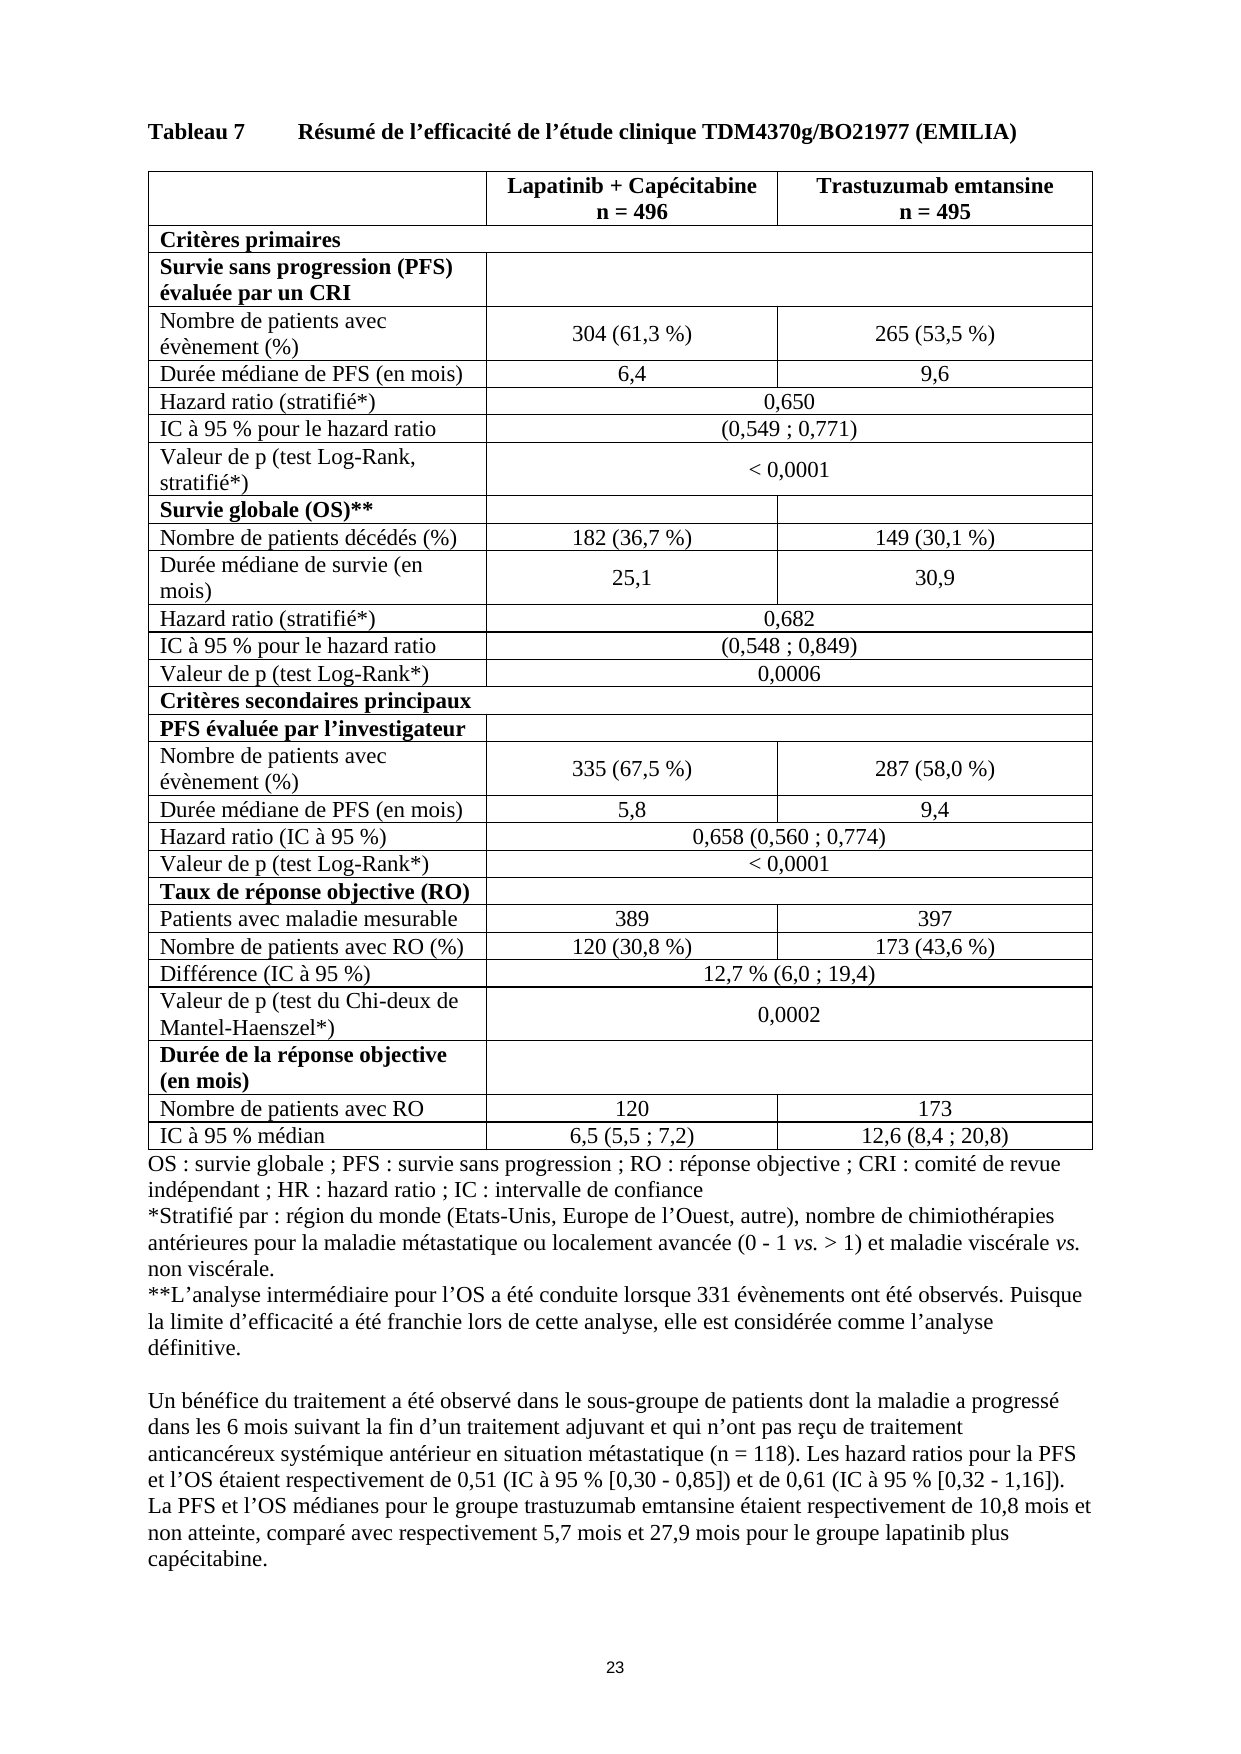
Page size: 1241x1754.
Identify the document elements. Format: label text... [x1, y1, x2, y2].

table_header Trastuzumab emtansine n = 495 [778, 172, 1092, 224]
table_cell 12,6 (8,4 ; 20,8) [778, 1123, 1092, 1149]
table_cell Hazard ratio (stratifié*) [149, 388, 486, 414]
table_cell Durée de la réponse objective (en mois) [149, 1041, 486, 1094]
table_cell 149 (30,1 %) [778, 524, 1092, 550]
table_cell IC à 95 % pour le hazard ratio [149, 415, 486, 442]
table_cell Valeur de p (test du Chi-deux de Mantel-Haenszel*) [149, 988, 486, 1040]
table_cell Durée médiane de PFS (en mois) [149, 361, 486, 387]
table_cell 335 (67,5 %) [487, 742, 777, 795]
table_cell 9,4 [778, 796, 1092, 822]
table_cell 389 [487, 905, 777, 932]
table_cell 6,5 (5,5 ; 7,2) [487, 1123, 777, 1149]
text Tableau 7 Résumé de l’efficacité de l’étude clinique TDM4370g/BO21977 (EMILIA) [148, 118, 1092, 144]
table_cell 12,7 % (6,0 ; 19,4) [487, 960, 1092, 986]
table_cell Durée médiane de PFS (en mois) [149, 796, 486, 822]
table_header Lapatinib + Capécitabine n = 496 [487, 172, 777, 224]
table_cell 0,682 [487, 605, 1092, 631]
table_cell 5,8 [487, 796, 777, 822]
table_cell [487, 1041, 1092, 1094]
table_cell Nombre de patients avec RO [149, 1095, 486, 1121]
table_cell 287 (58,0 %) [778, 742, 1092, 795]
table_header [149, 172, 486, 224]
table_cell [487, 715, 1092, 741]
table_cell IC à 95 % médian [149, 1123, 486, 1149]
table_cell [487, 496, 777, 523]
table_cell 0,650 [487, 388, 1092, 414]
table_cell IC à 95 % pour le hazard ratio [149, 633, 486, 659]
table_cell Valeur de p (test Log-Rank*) [149, 660, 486, 686]
table_cell (0,548 ; 0,849) [487, 633, 1092, 659]
table_cell [487, 253, 1092, 306]
table_cell Critères secondaires principaux [149, 687, 1092, 713]
text Un bénéfice du traitement a été observé dans le sous-groupe de patients dont la maladie a progressé dans les 6 mois suivant la fin d’un traitement adjuvant et qui n’ont pas reçu de traitement anticancéreux systémique antérieur en situation métastatique (n = 118). Les hazard ratios pour la PFS et l’OS étaient respectivement de 0,51 (IC à 95 % [0,30 - 0,85]) et de 0,61 (IC à 95 % [0,32 - 1,16]). La PFS et l’OS médianes pour le groupe trastuzumab emtansine étaient respectivement de 10,8 mois et non atteinte, comparé avec respectivement 5,7 mois et 27,9 mois pour le groupe lapatinib plus capécitabine. [148, 1387, 1092, 1571]
table_cell Taux de réponse objective (RO) [149, 878, 486, 904]
table_cell Nombre de patients avec évènement (%) [149, 742, 486, 795]
text OS : survie globale ; PFS : survie sans progression ; RO : réponse objective ; CRI : comité de revue indépendant ; HR : hazard ; IC : intervalle de confiance [148, 1150, 1092, 1202]
table_cell Valeur de p (test Log-Rank*) [149, 851, 486, 877]
table_cell < 0,0001 [487, 851, 1092, 877]
table_cell PFS évaluée par l’investigateur [149, 715, 486, 741]
table_cell Hazard ratio (IC à 95 %) [149, 823, 486, 849]
table_cell 397 [778, 905, 1092, 932]
table_cell Survie sans progression (PFS) évaluée par un CRI [149, 253, 486, 306]
table_cell 173 (43,6 %) [778, 933, 1092, 959]
table_cell 304 (61,3 %) [487, 307, 777, 359]
text **L’analyse intermédiaire pour l’OS a été conduite lorsque 331 évènements ont été observés. Puisque la limite d’efficacité a été franchie lors de cette analyse, elle est considérée comme l’analyse définitive. [148, 1282, 1092, 1361]
table_cell Nombre de patients décédés (%) [149, 524, 486, 550]
table_cell [487, 878, 1092, 904]
table_cell 120 [487, 1095, 777, 1121]
table_cell 173 [778, 1095, 1092, 1121]
table_cell 0,0006 [487, 660, 1092, 686]
table_cell Survie globale (OS)** [149, 496, 486, 523]
table_cell < 0,0001 [487, 443, 1092, 495]
table_cell 0,658 (0,560 ; 0,774) [487, 823, 1092, 849]
table_cell 30,9 [778, 551, 1092, 604]
table_cell 25,1 [487, 551, 777, 604]
table_cell 6,4 [487, 361, 777, 387]
table_cell 0,0002 [487, 988, 1092, 1040]
table_cell 265 (53,5 %) [778, 307, 1092, 359]
table_cell [778, 496, 1092, 523]
table_cell Différence (IC à 95 %) [149, 960, 486, 986]
table_cell Durée médiane de survie (en mois) [149, 551, 486, 604]
table_cell 182 (36,7 %) [487, 524, 777, 550]
table_cell Patients avec maladie mesurable [149, 905, 486, 932]
table_cell Valeur de p (test Log-Rank, stratifié*) [149, 443, 486, 495]
table_cell 120 (30,8 %) [487, 933, 777, 959]
table_cell Critères primaires [149, 226, 1092, 252]
table_cell 9,6 [778, 361, 1092, 387]
table_cell (0,549 ; 0,771) [487, 415, 1092, 442]
text *Stratifié par : région du monde (Etats-Unis, Europe de l’Ouest, autre), nombre de chimiothérapies antérieures pour la maladie métastatique ou localement avancée (0 - 1 vs. > 1) et maladie viscérale vs. non viscérale. [148, 1202, 1092, 1282]
table_cell Hazard ratio (stratifié*) [149, 605, 486, 631]
table_cell Nombre de patients avec évènement (%) [149, 307, 486, 359]
table_cell Nombre de patients avec RO (%) [149, 933, 486, 959]
